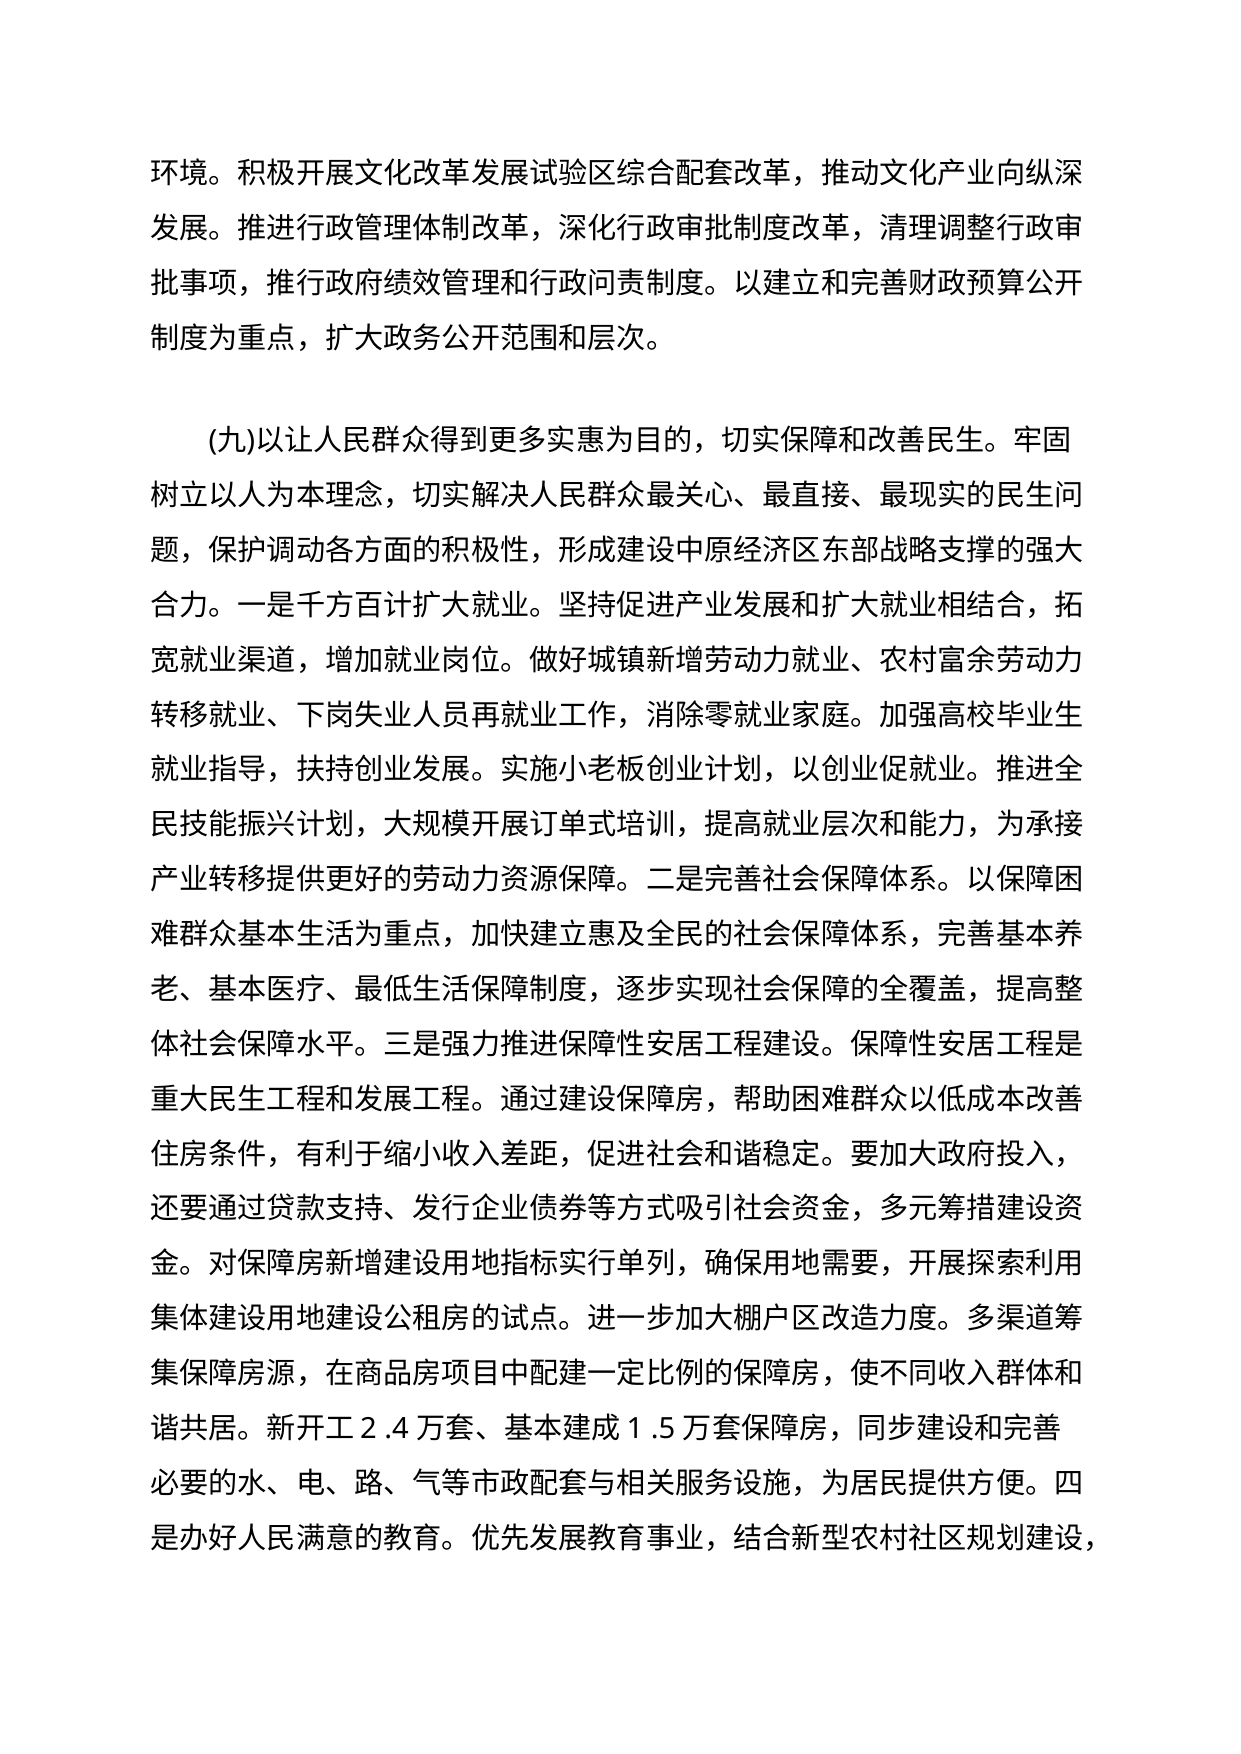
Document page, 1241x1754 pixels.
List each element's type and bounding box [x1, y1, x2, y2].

text [150, 150, 1090, 357]
text [150, 416, 1090, 1557]
